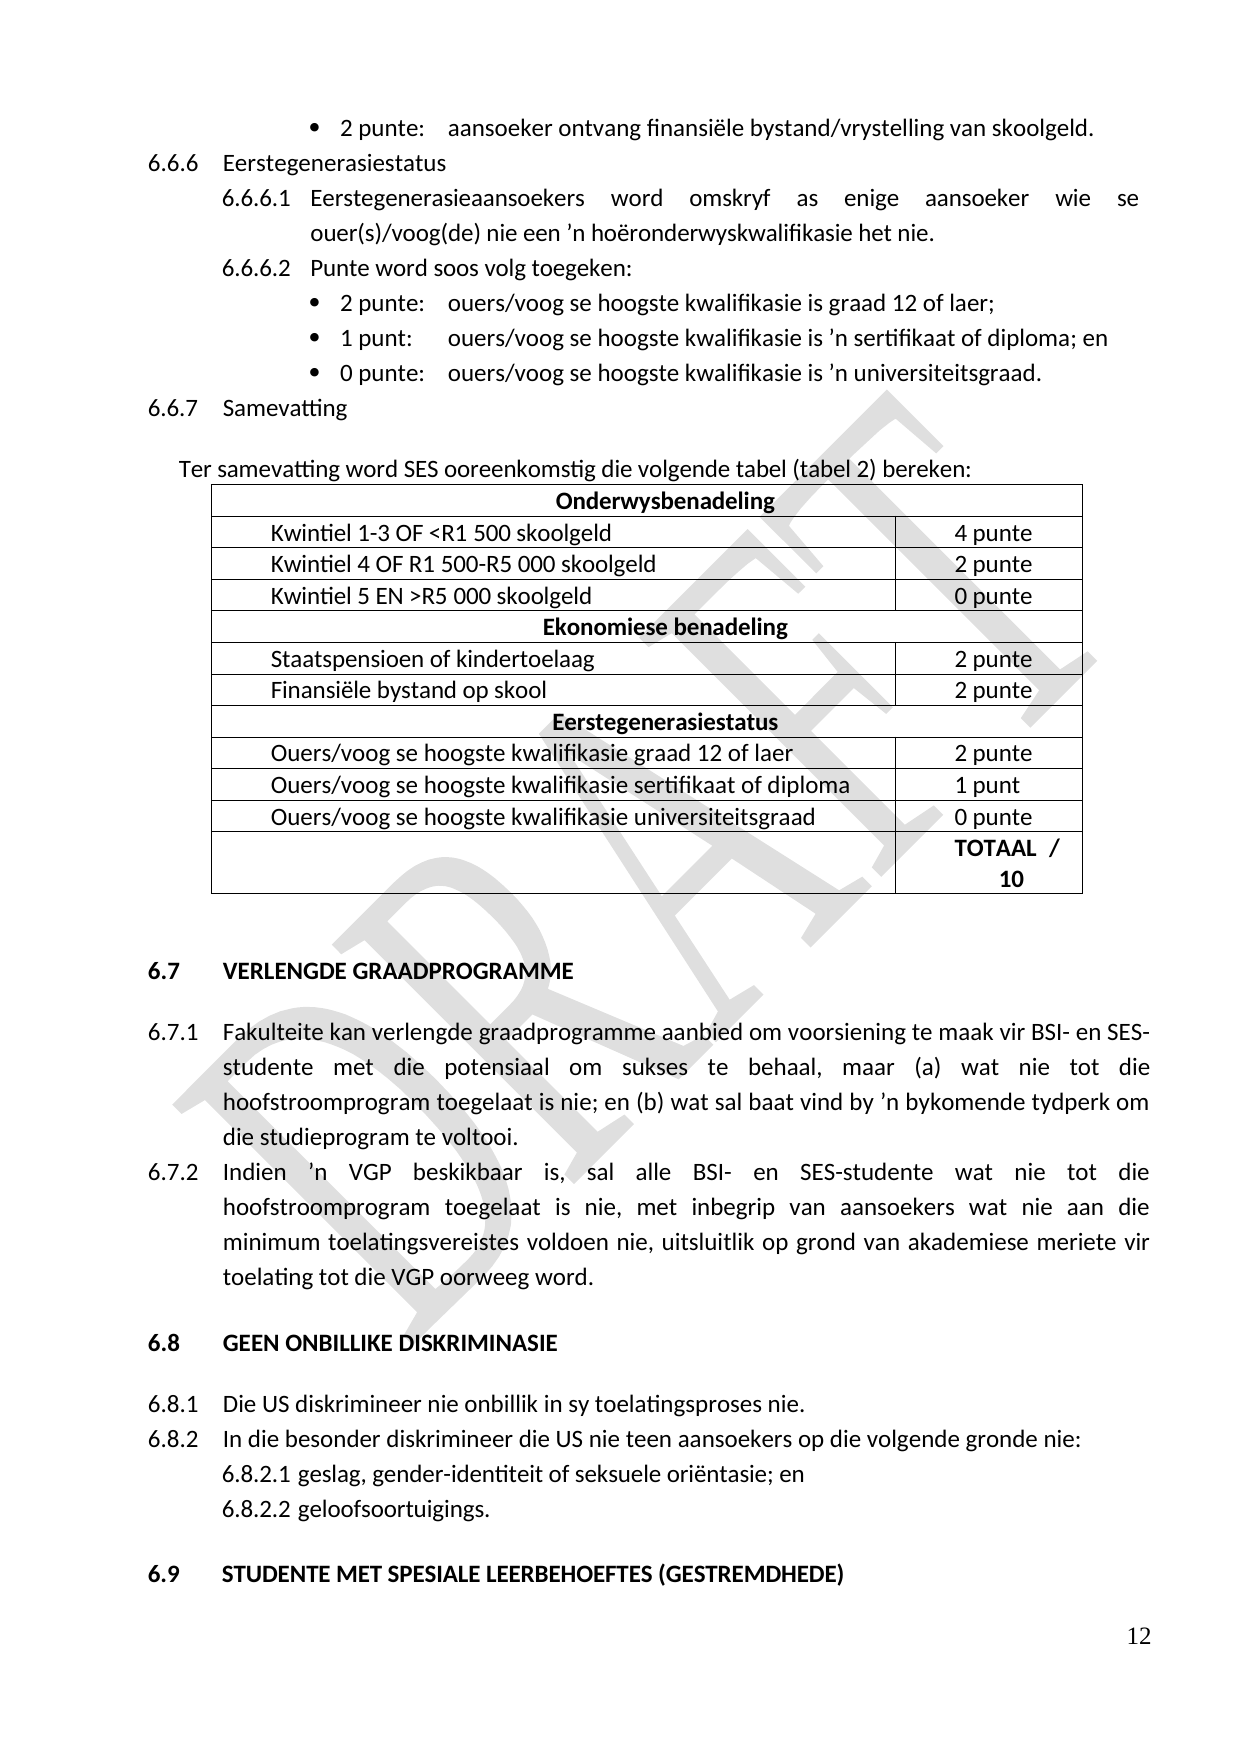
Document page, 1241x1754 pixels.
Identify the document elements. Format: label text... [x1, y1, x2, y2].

table_cell Ouers/voog se hoogste kwalifikasie universiteitsgraad [212, 801, 895, 831]
list geslag, gender-identiteit of seksuele oriëntasie; en [222, 1458, 1151, 1488]
table_cell [212, 832, 895, 893]
table_cell Eerstegenerasiestatus [212, 706, 1082, 737]
table_cell Ekonomiese benadeling [212, 611, 1082, 642]
table_cell 2 punte [896, 675, 1082, 705]
table_cell Kwintiel 5 EN >R5 000 skoolgeld [212, 580, 895, 610]
table_cell Ouers/voog se hoogste kwalifikasie graad 12 of laer [212, 738, 895, 768]
list 0 punte: ouers/voog se hoogste kwalifikasie is ’n universiteitsgraad. [310, 357, 1139, 388]
table_cell Kwintiel 4 OF R1 500-R5 000 skoolgeld [212, 548, 895, 579]
table_cell Staatspensioen of kindertoelaag [212, 643, 895, 673]
table_cell TOTAAL /10 [896, 832, 1082, 893]
table_header Onderwysbenadeling [212, 485, 1082, 516]
table_cell 0 punte [896, 580, 1082, 610]
table_cell 2 punte [896, 548, 1082, 579]
table_cell 0 punte [896, 801, 1082, 831]
table_cell 2 punte [896, 643, 1082, 673]
table_cell Finansiële bystand op skool [212, 675, 895, 705]
list 2 punte: aansoeker ontvang finansiële bystand/vrystelling van skoolgeld. [310, 112, 1139, 143]
list 2 punte: ouers/voog se hoogste kwalifikasie is graad 12 of laer; [310, 287, 1139, 318]
list Eerstegenerasiestatus [148, 147, 1139, 178]
table_cell Kwintiel 1-3 OF <R1 500 skoolgeld [212, 517, 895, 547]
list Samevatting [148, 392, 1140, 423]
table_cell 2 punte [896, 738, 1082, 768]
table_cell Ouers/voog se hoogste kwalifikasie sertifikaat of diploma [212, 769, 895, 800]
list 1 punt: ouers/voog se hoogste kwalifikasie is ’n sertifikaat of diploma; en [310, 322, 1139, 353]
list Fakulteite kan verlengde graadprogramme aanbied om voorsiening te maak vir BSI- en SES-studente met die potensiaal om sukses te behaal, maar (a) wat nie tot die hoofstroomprogram toegelaat is nie; en (b) wat sal baat vind by ’n bykomende tydperk om die studieprogram te voltooi. [148, 1016, 1151, 1152]
list In die besonder diskrimineer die US nie teen aansoekers op die volgende gronde nie: [148, 1423, 1151, 1453]
table_cell 1 punt [896, 769, 1082, 800]
list Punte word soos volg toegeken: [222, 252, 1139, 283]
text Ter samevatting word SES ooreenkomstig die volgende tabel (tabel 2) bereken: [178, 453, 1139, 484]
list Die US diskrimineer nie onbillik in sy toelatingsproses nie. [148, 1388, 1151, 1418]
list Indien ’n VGP beskikbaar is, sal alle BSI- en SES-studente wat nie tot die hoofstroomprogram toegelaat is nie, met inbegrip van aansoekers wat nie aan die minimum toelatingsvereistes voldoen nie, uitsluitlik op grond van akademiese meriete vir toelating tot die VGP oorweeg word. [148, 1156, 1151, 1292]
list geloofsoortuigings. [222, 1493, 1151, 1523]
list Eerstegenerasieaansoekers word omskryf as enige aansoeker wie se ouer(s)/voog(de) nie een ’n hoëronderwyskwalifikasie het nie. [222, 182, 1139, 248]
subtitle STUDENTE MET SPESIALE LEERBEHOEFTES (GESTREMDHEDE) [148, 1558, 1151, 1589]
list GEEN ONBILLIKE DISKRIMINASIE [148, 1327, 1151, 1357]
list VERLENGDE GRAADPROGRAMME [148, 955, 1151, 986]
table_cell 4 punte [896, 517, 1082, 547]
